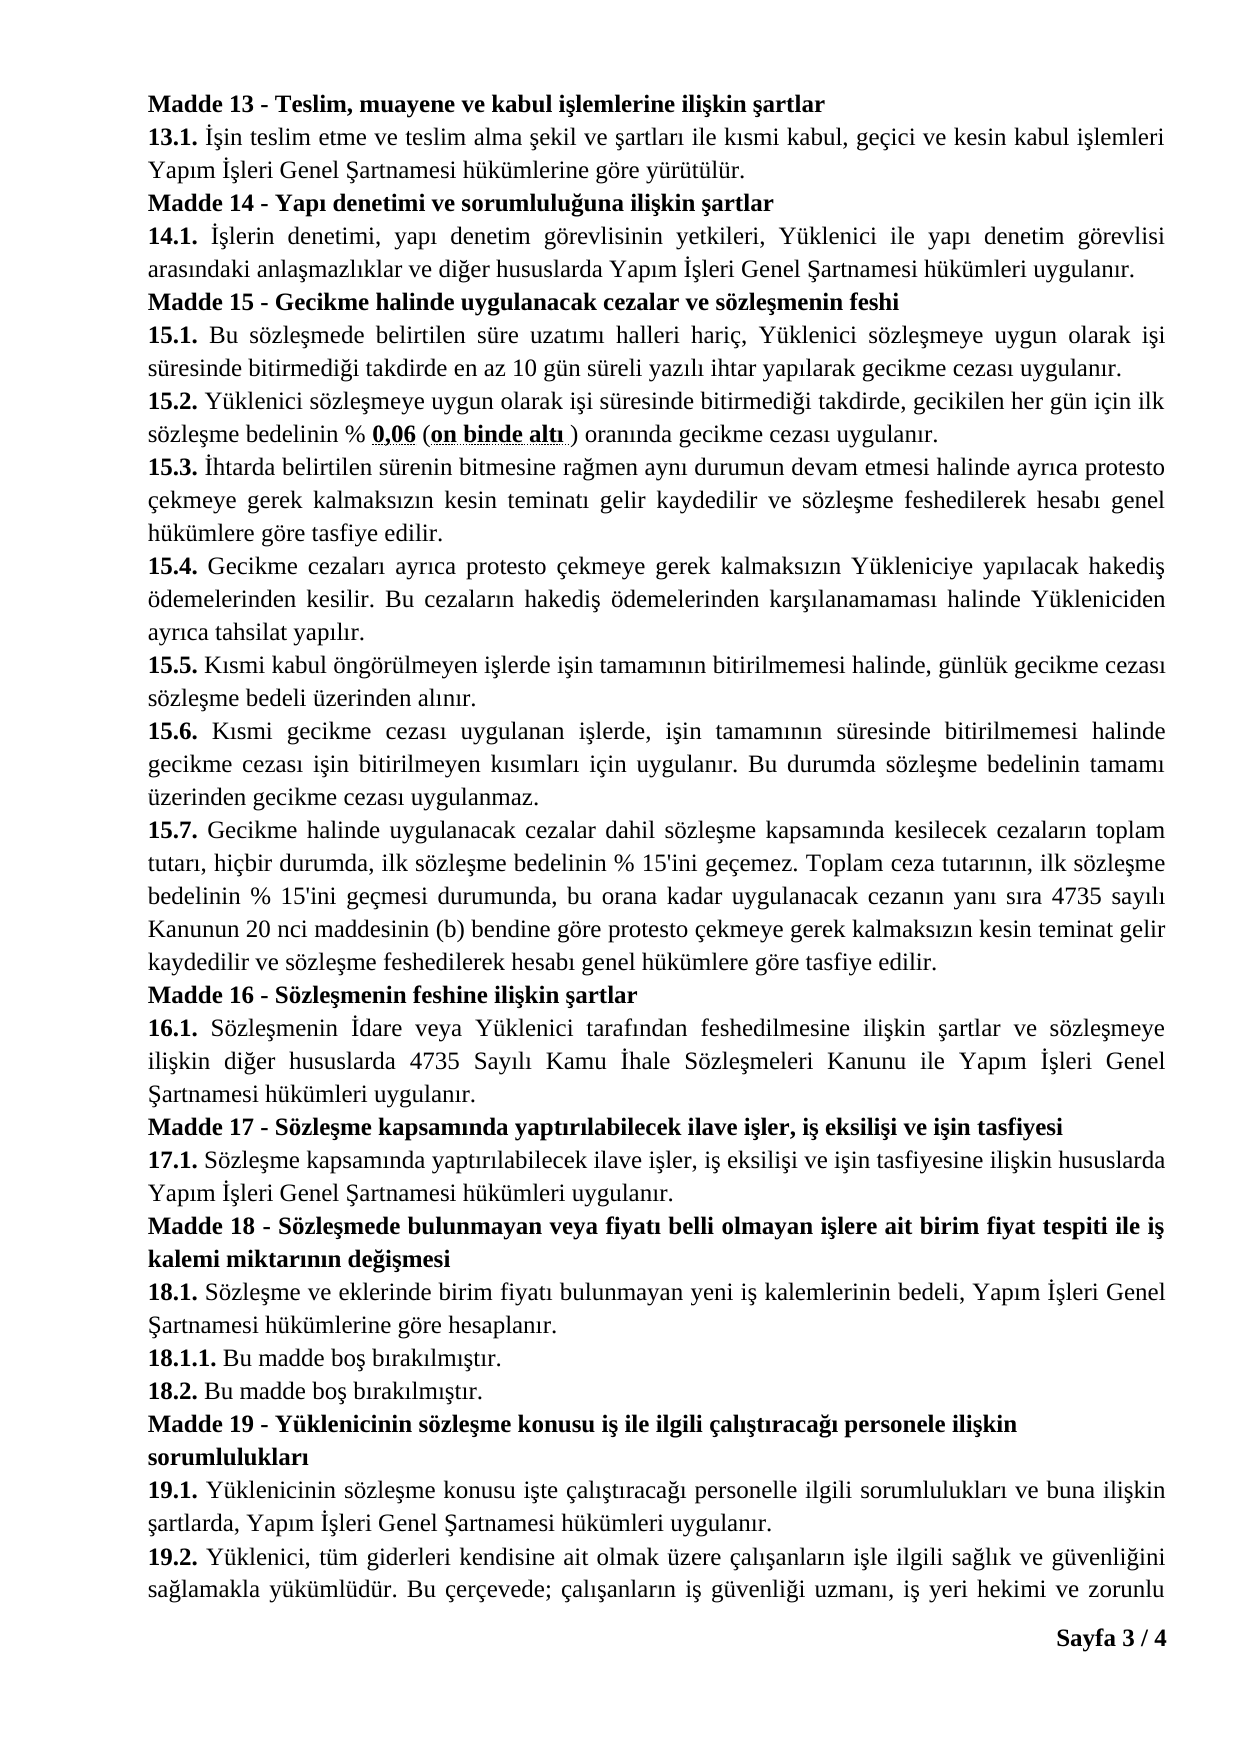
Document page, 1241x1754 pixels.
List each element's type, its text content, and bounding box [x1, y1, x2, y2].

text 14.1. İşlerin denetimi, yapı denetim görevlisinin yetkileri, Yüklenici ile yapı denetim görevlisi arasındaki anlaşmazlıklar ve diğer hususlarda Yapım İşleri Genel Şartnamesi hükümleri uygulanır. [148, 221, 1166, 282]
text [148, 1542, 1166, 1603]
text 15.7. Gecikme halinde uygulanacak cezalar dahil sözleşme kapsamında kesilecek cezaların toplam tutarı, hiçbir durumda, ilk sözleşme bedelinin % 15'ini geçemez. Toplam ceza tutarının, ilk sözleşme bedelinin % 15'ini geçmesi durumunda, bu orana kadar uygulanacak cezanın yanı sıra 4735 sayılı Kanunun 20 nci maddesinin (b) bendine göre protesto çekmeye gerek kalmaksızın kesin teminat gelir kaydedilir ve sözleşme feshedilerek hesabı genel hükümlere göre tasfiye edilir. [148, 815, 1166, 976]
text Madde 18 - Sözleşmede bulunmayan veya fiyatı belli olmayan işlere ait birim fiyat tespiti ile iş kalemi miktarının değişmesi [148, 1211, 1166, 1273]
text Madde 17 - Sözleşme kapsamında yaptırılabilecek ilave işler, iş eksilişi ve işin tasfiyesi [148, 1112, 1166, 1141]
text Madde 13 - Teslim, muayene ve kabul işlemlerine ilişkin şartlar [148, 89, 1166, 117]
text 17.1. Sözleşme kapsamında yaptırılabilecek ilave işler, iş eksilişi ve işin tasfiyesine ilişkin hususlarda Yapım İşleri Genel Şartnamesi hükümleri uygulanır. [148, 1145, 1166, 1207]
text Madde 19 - Yüklenicinin sözleşme konusu iş ile ilgili çalıştıracağı personele ilişkin sorumlulukları [148, 1409, 1166, 1471]
text 18.1. Sözleşme ve eklerinde birim fiyatı bulunmayan yeni iş kalemlerinin bedeli, Yapım İşleri Genel Şartnamesi hükümlerine göre hesaplanır. [148, 1277, 1166, 1339]
text 15.1. Bu sözleşmede belirtilen süre uzatımı halleri hariç, Yüklenici sözleşmeye uygun olarak işi süresinde bitirmediği takdirde en az 10 gün süreli yazılı ihtar yapılarak gecikme cezası uygulanır. [148, 320, 1166, 382]
text 16.1. Sözleşmenin İdare veya Yüklenici tarafından feshedilmesine ilişkin şartlar ve sözleşmeye ilişkin diğer hususlarda 4735 Sayılı Kamu İhale Sözleşmeleri Kanunu ile Yapım İşleri Genel Şartnamesi hükümleri uygulanır. [148, 1013, 1166, 1108]
text 13.1. İşin teslim etme ve teslim alma şekil ve şartları ile kısmi kabul, geçici ve kesin kabul işlemleri Yapım İşleri Genel Şartnamesi hükümlerine göre yürütülür. [148, 122, 1166, 183]
text Madde 16 - Sözleşmenin feshine ilişkin şartlar [148, 980, 1166, 1009]
text 15.4. Gecikme cezaları ayrıca protesto çekmeye gerek kalmaksızın Yükleniciye yapılacak hakediş ödemelerinden kesilir. Bu cezaların hakediş ödemelerinden karşılanamaması halinde Yükleniciden ayrıca tahsilat yapılır. [148, 551, 1166, 646]
text Madde 14 - Yapı denetimi ve sorumluluğuna ilişkin şartlar [148, 188, 1166, 216]
text 15.2. Yüklenici sözleşmeye uygun olarak işi süresinde bitirmediği takdirde, gecikilen her gün için ilk sözleşme bedelinin % 0,06 (on binde altı ) oranında gecikme cezası uygulanır. [148, 386, 1166, 448]
text Madde 15 - Gecikme halinde uygulanacak cezalar ve sözleşmenin feshi [148, 287, 1166, 316]
text 15.3. İhtarda belirtilen sürenin bitmesine rağmen aynı durumun devam etmesi halinde ayrıca protesto çekmeye gerek kalmaksızın kesin teminatı gelir kaydedilir ve sözleşme feshedilerek hesabı genel hükümlere göre tasfiye edilir. [148, 452, 1166, 547]
text 15.6. Kısmi gecikme cezası uygulanan işlerde, işin tamamının süresinde bitirilmemesi halinde gecikme cezası işin bitirilmeyen kısımları için uygulanır. Bu durumda sözleşme bedelinin tamamı üzerinden gecikme cezası uygulanmaz. [148, 716, 1166, 811]
text 15.5. Kısmi kabul öngörülmeyen işlerde işin tamamının bitirilmemesi halinde, günlük gecikme cezası sözleşme bedeli üzerinden alınır. [148, 650, 1166, 712]
text 18.1.1. Bu madde boş bırakılmıştır. [148, 1343, 1166, 1372]
text 19.1. Yüklenicinin sözleşme konusu işte çalıştıracağı personelle ilgili sorumlulukları ve buna ilişkin şartlarda, Yapım İşleri Genel Şartnamesi hükümleri uygulanır. [148, 1476, 1166, 1537]
text 18.2. Bu madde boş bırakılmıştır. [148, 1376, 1166, 1405]
